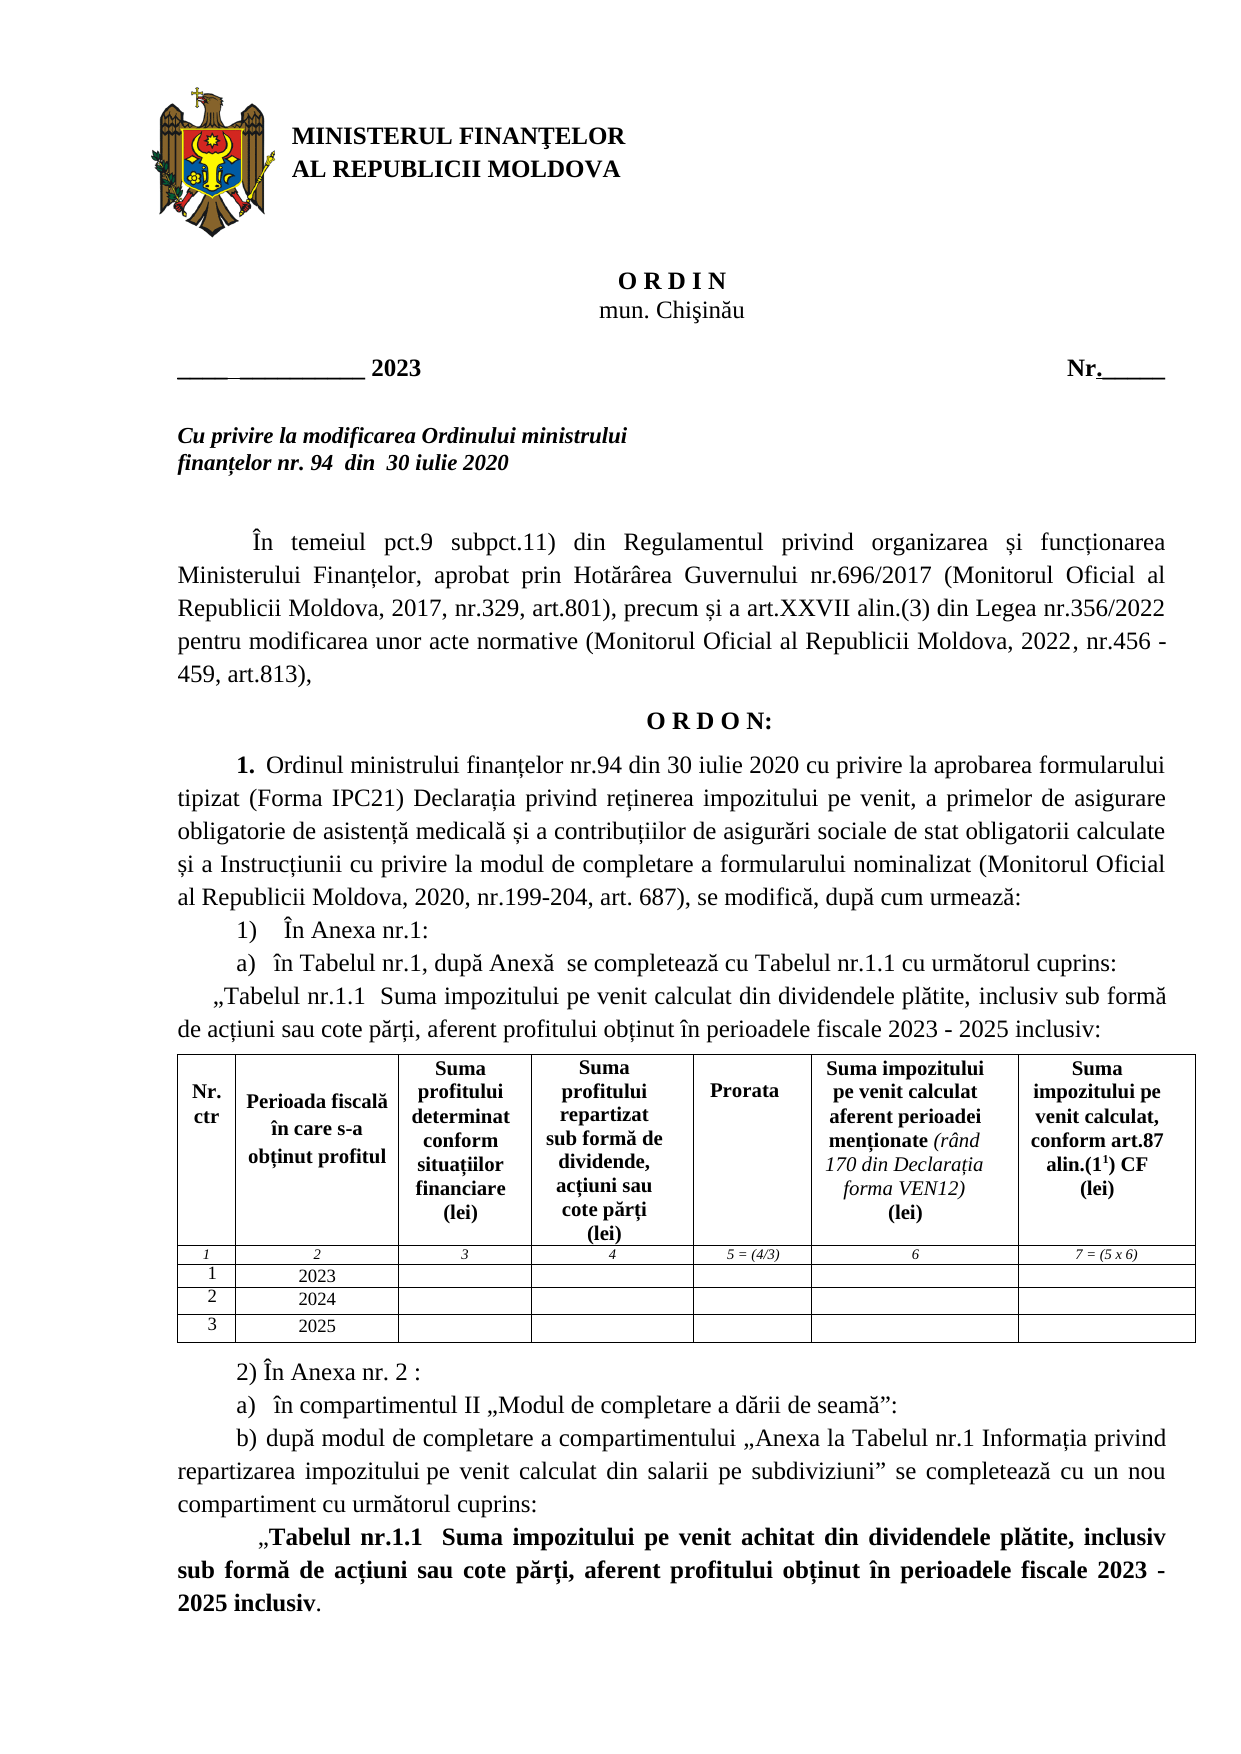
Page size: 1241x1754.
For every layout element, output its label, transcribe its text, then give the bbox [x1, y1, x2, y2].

table_cell 1 [178, 1265, 235, 1287]
table_cell 5 = (4/3) [694, 1246, 811, 1264]
table_header Perioada fiscală în care s-a obținut profitul [236, 1055, 398, 1244]
table_cell 6 [812, 1246, 1018, 1264]
table_cell [812, 1288, 1018, 1314]
text „Tabelul nr.1.1 Suma impozitului pe venit calculat din dividendele plătite, inclusiv sub formă de acțiuni sau cote părți, aferent profitului obținut în perioadele fiscale 2023 - 2025 inclusiv: [177, 981, 1167, 1043]
list în Tabelul nr.1, după Anexă se completează cu Tabelul nr.1.1 cu următorul cuprins: [236, 948, 1167, 977]
subtitle ORDIN [177, 266, 1167, 295]
table_cell [399, 1288, 531, 1314]
table_cell [1019, 1315, 1195, 1342]
picture [151, 87, 276, 238]
table_header MINISTERUL FINANŢELOR AL REPUBLICII MOLDOVA [280, 88, 740, 247]
table_cell [399, 1315, 531, 1342]
text mun. Chişinău [177, 295, 1167, 324]
table_cell 7 = (5 x 6) [1019, 1246, 1195, 1264]
table_cell 2023 [236, 1265, 398, 1287]
list după modul de completare a compartimentului „Anexa la Tabelul nr.1 Informația privind repartizarea impozitului pe venit calculat din salarii pe subdiviziuni” se completează cu un nou compartiment cu următorul cuprins: [177, 1423, 1167, 1518]
table_cell 2025 [236, 1315, 398, 1342]
table_cell [694, 1265, 811, 1287]
table_header Suma profitului determinat conform situațiilor financiare (lei) [399, 1055, 531, 1244]
text „Tabelul nr.1.1 Suma impozitului pe venit achitat din dividendele plătite, inclusiv sub formă de acțiuni sau cote părți, aferent profitului obținut în perioadele fiscale 2023 - 2025 inclusiv. [177, 1522, 1167, 1617]
table_cell 2 [178, 1288, 235, 1314]
table_cell [812, 1265, 1018, 1287]
table_cell 4 [532, 1246, 693, 1264]
list Ordinul ministrului finanțelor nr.94 din 30 iulie 2020 cu privire la aprobarea formularului tipizat (Forma IPC21) Declarația privind reținerea impozitului pe venit, a primelor de asigurare obligatorie de asistență medicală și a contribuțiilor de asigurări sociale de stat obligatorii calculate și a Instrucțiunii cu privire la modul de completare a formularului nominalizat (Monitorul Oficial al Republicii Moldova, 2020, nr.199-204, art. 687), se modifică, după cum urmează: [177, 750, 1167, 911]
table_header Nr. ctr [178, 1055, 235, 1244]
table_cell 3 [178, 1315, 235, 1342]
table_header [140, 88, 280, 247]
table_cell [812, 1315, 1018, 1342]
table_cell [694, 1288, 811, 1314]
table_cell [1019, 1288, 1195, 1314]
table_cell [694, 1315, 811, 1342]
text În temeiul pct.9 subpct.11) din Regulamentul privind organizarea și funcționarea Ministerului Finanțelor, aprobat prin Hotărârea Guvernului nr.696/2017 (Monitorul Oficial al Republicii Moldova, 2017, nr.329, art.801), precum și a art.XXVII alin.(3) din Legea nr.356/2022 pentru modificarea unor acte normative (Monitorul Oficial al Republicii Moldova, 2022, nr.456 - 459, art.813), [177, 527, 1167, 688]
table_cell [532, 1288, 693, 1314]
table_header Suma profitului repartizat sub formă de dividende, acțiuni sau cote părți (lei) [532, 1055, 693, 1244]
list 2) În Anexa nr. 2 : [177, 1357, 1167, 1386]
text ____ __________ 2023 Nr._____ [177, 353, 1167, 381]
list în compartimentul II „Modul de completare a dării de seamă”: [236, 1390, 1167, 1419]
table_cell 2024 [236, 1288, 398, 1314]
text Cu privire la modificarea Ordinului ministrului finanțelor nr. 94 din 30 iulie 2020 [177, 422, 1167, 475]
table_cell [532, 1315, 693, 1342]
table_cell [532, 1265, 693, 1287]
table_header Suma impozitului pe venit calculat aferent perioadei menționate (rând 170 din Declarația forma VEN12) (lei) [812, 1055, 1018, 1244]
table_header Suma impozitului pe venit calculat, conform art.87 alin.(11) CF (lei) [1019, 1055, 1195, 1244]
table_header Prorata [694, 1055, 811, 1244]
list În Anexa nr.1: [177, 915, 1167, 944]
text O R D O N: [177, 706, 1167, 735]
table_cell [1019, 1265, 1195, 1287]
table_cell 2 [236, 1246, 398, 1264]
table_cell [399, 1265, 531, 1287]
table_cell 3 [399, 1246, 531, 1264]
table_cell 1 [178, 1246, 235, 1264]
